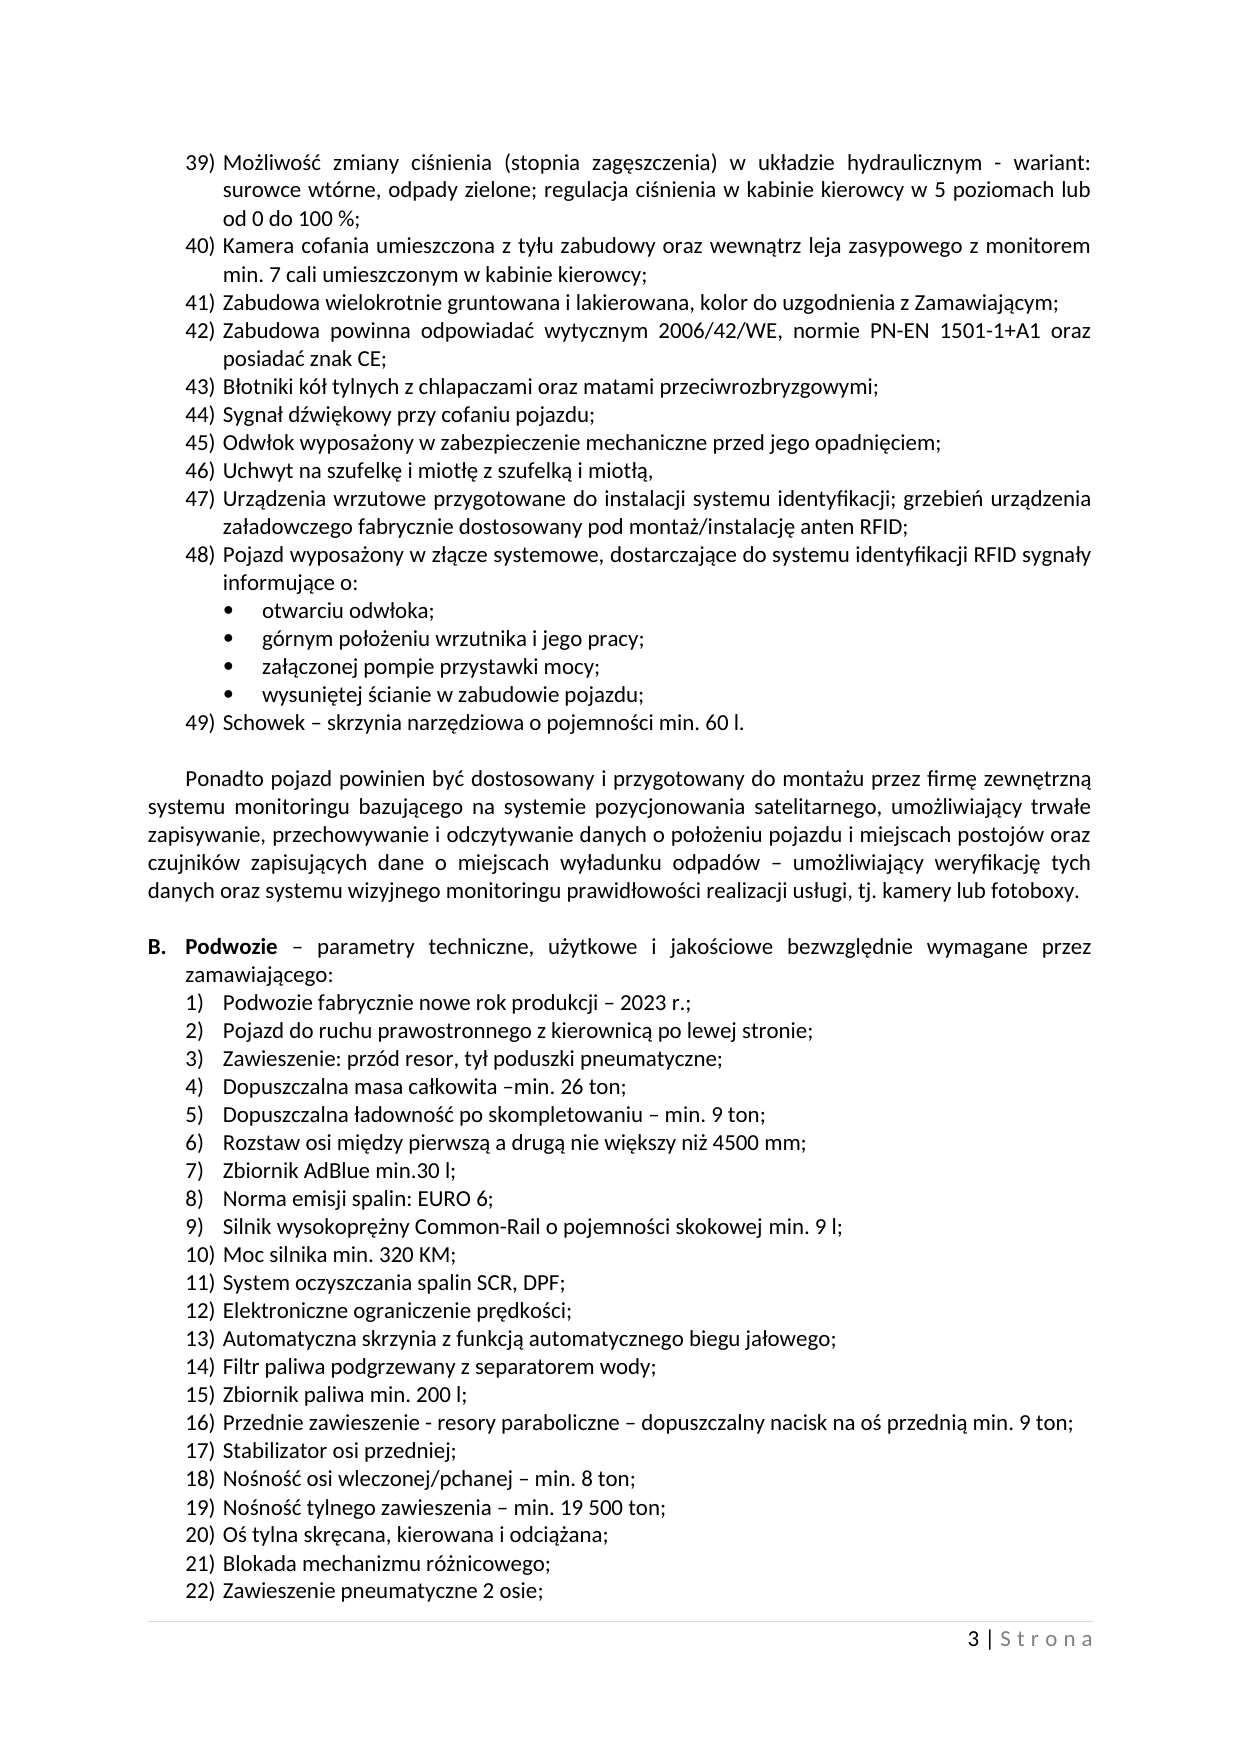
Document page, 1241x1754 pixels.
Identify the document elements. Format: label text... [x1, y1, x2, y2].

list Uchwyt na szufelkę i miotłę z szufelką i miotłą, [185, 456, 1093, 484]
list Podwozie – parametry techniczne, użytkowe i jakościowe bezwzględnie wymagane przez zamawiającego: [148, 932, 1093, 988]
list Nośność osi wleczonej/pchanej – min. 8 ton; [185, 1464, 1093, 1493]
list Norma emisji spalin: EURO 6; [185, 1184, 1093, 1212]
list Dopuszczalna ładowność po skompletowaniu – min. 9 ton; [185, 1100, 1093, 1128]
list załączonej pompie przystawki mocy; [224, 652, 1093, 680]
list Oś tylna skręcana, kierowana i odciążana; [185, 1521, 1093, 1549]
list Błotniki kół tylnych z chlapaczami oraz matami przeciwrozbryzgowymi; [185, 372, 1093, 400]
list Pojazd wyposażony w złącze systemowe, dostarczające do systemu identyfikacji RFID sygnały informujące o: [185, 540, 1093, 596]
list Zbiornik paliwa min. 200 l; [185, 1381, 1093, 1408]
list Schowek – skrzynia narzędziowa o pojemności min. 60 l. [185, 708, 1093, 736]
list Rozstaw osi między pierwszą a drugą nie większy niż 4500 mm; [185, 1128, 1093, 1156]
list Odwłok wyposażony w zabezpieczenie mechaniczne przed jego opadnięciem; [185, 428, 1093, 456]
list Elektroniczne ograniczenie prędkości; [185, 1296, 1093, 1324]
list Dopuszczalna masa całkowita –min. 26 ton; [185, 1072, 1093, 1100]
list Możliwość zmiany ciśnienia (stopnia zagęszczenia) w układzie hydraulicznym - wariant: surowce wtórne, odpady zielone; regulacja ciśnienia w kabinie kierowcy w 5 poziomach lub od 0 do 100 %; [185, 148, 1093, 232]
list wysuniętej ścianie w zabudowie pojazdu; [224, 680, 1093, 708]
list Zabudowa wielokrotnie gruntowana i lakierowana, kolor do uzgodnienia z Zamawiającym; [185, 288, 1093, 316]
list Filtr paliwa podgrzewany z separatorem wody; [185, 1352, 1093, 1381]
list Zawieszenie: przód resor, tył poduszki pneumatyczne; [185, 1044, 1093, 1072]
list System oczyszczania spalin SCR, DPF; [185, 1268, 1093, 1296]
list Automatyczna skrzynia z funkcją automatycznego biegu jałowego; [185, 1324, 1093, 1352]
list Blokada mechanizmu różnicowego; [185, 1549, 1093, 1577]
list Silnik wysokoprężny Common-Rail o pojemności skokowej min. 9 l; [185, 1212, 1093, 1240]
list otwarciu odwłoka; [224, 596, 1093, 624]
list Przednie zawieszenie - resory paraboliczne – dopuszczalny nacisk na oś przednią min. 9 ton; [185, 1408, 1093, 1437]
list Zawieszenie pneumatyczne 2 osie; [185, 1577, 1093, 1605]
text Ponadto pojazd powinien być dostosowany i przygotowany do montażu przez firmę zewnętrzną systemu monitoringu bazującego na systemie pozycjonowania satelitarnego, umożliwiający trwałe zapisywanie, przechowywanie i odczytywanie danych o położeniu pojazdu i miejscach postojów oraz czujników zapisujących dane o miejscach wyładunku odpadów – umożliwiający weryfikację tych danych oraz systemu wizyjnego monitoringu prawidłowości realizacji usługi, tj. kamery lub fotoboxy. [148, 764, 1093, 904]
list górnym położeniu wrzutnika i jego pracy; [224, 624, 1093, 652]
list Zbiornik AdBlue min.30 l; [185, 1156, 1093, 1184]
list Zabudowa powinna odpowiadać wytycznym 2006/42/WE, normie PN-EN 1501-1+A1 oraz posiadać znak CE; [185, 316, 1093, 372]
list Urządzenia wrzutowe przygotowane do instalacji systemu identyfikacji; grzebień urządzenia załadowczego fabrycznie dostosowany pod montaż/instalację anten RFID; [185, 484, 1093, 540]
list Sygnał dźwiękowy przy cofaniu pojazdu; [185, 400, 1093, 428]
list Kamera cofania umieszczona z tyłu zabudowy oraz wewnątrz leja zasypowego z monitorem min. 7 cali umieszczonym w kabinie kierowcy; [185, 232, 1093, 288]
list Pojazd do ruchu prawostronnego z kierownicą po lewej stronie; [185, 1016, 1093, 1044]
list Moc silnika min. 320 KM; [185, 1240, 1093, 1268]
list Nośność tylnego zawieszenia – min. 19 500 ton; [185, 1493, 1093, 1521]
list Podwozie fabrycznie nowe rok produkcji – 2023 r.; [185, 988, 1093, 1016]
list Stabilizator osi przedniej; [185, 1437, 1093, 1464]
